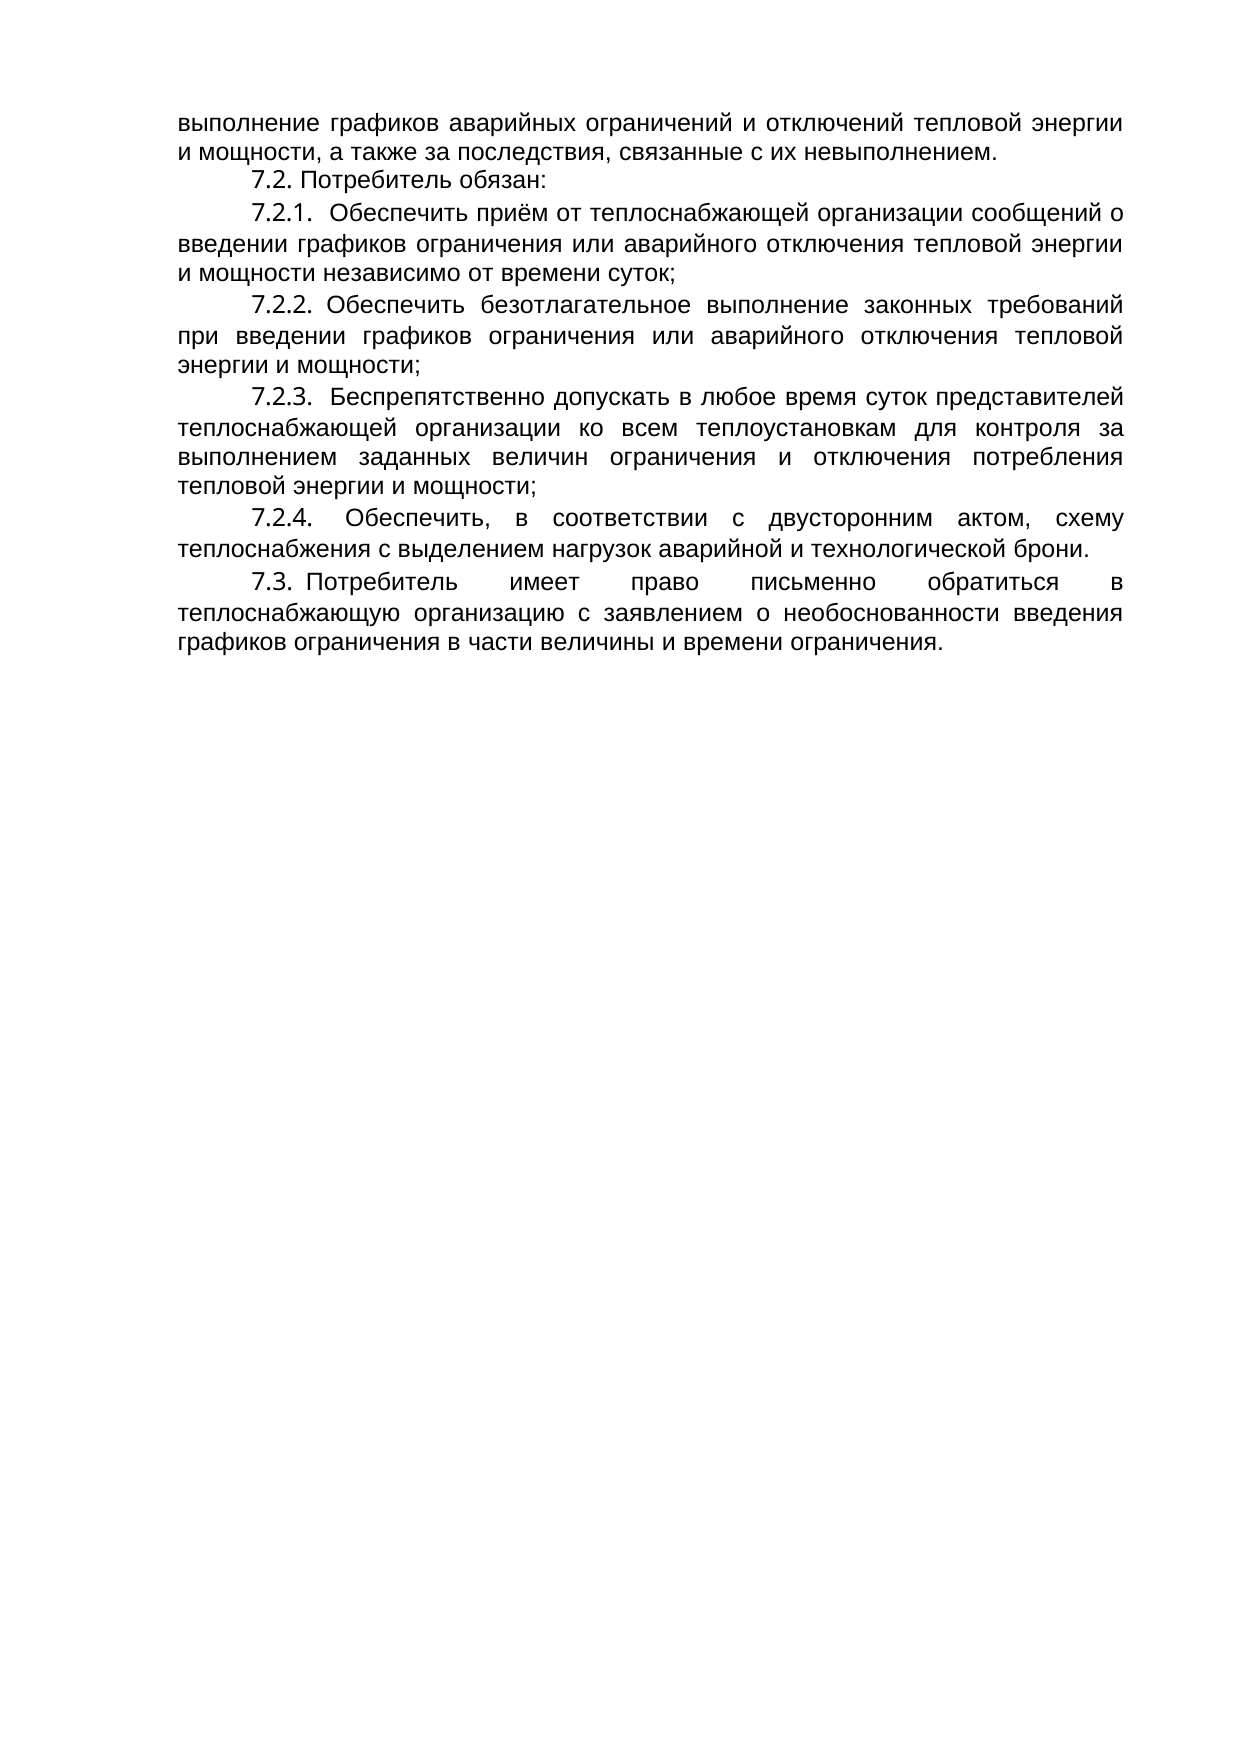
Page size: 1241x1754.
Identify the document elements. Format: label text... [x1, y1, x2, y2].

list Потребитель имеет право письменно обратиться в теплоснабжающую организацию с заявлением о необоснованности введения графиков ограничения в части величины и времени ограничения. [177, 563, 1124, 655]
list Потребитель обязан: [251, 166, 1181, 194]
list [177, 108, 1124, 166]
list Обеспечить, в соответствии с двусторонним актом, схему теплоснабжения с выделением нагрузок аварийной и технологической брони. [177, 500, 1124, 563]
list Обеспечить безотлагательное выполнение законных требований при введении графиков ограничения или аварийного отключения тепловой энергии и мощности; [177, 287, 1124, 379]
list Беспрепятственно допускать в любое время суток представителей теплоснабжающей организации ко всем теплоустановкам для контроля за выполнением заданных величин ограничения и отключения потребления тепловой энергии и мощности; [177, 379, 1124, 500]
list Обеспечить приём от теплоснабжающей организации сообщений о введении графиков ограничения или аварийного отключения тепловой энергии и мощности независимо от времени суток; [177, 194, 1124, 286]
